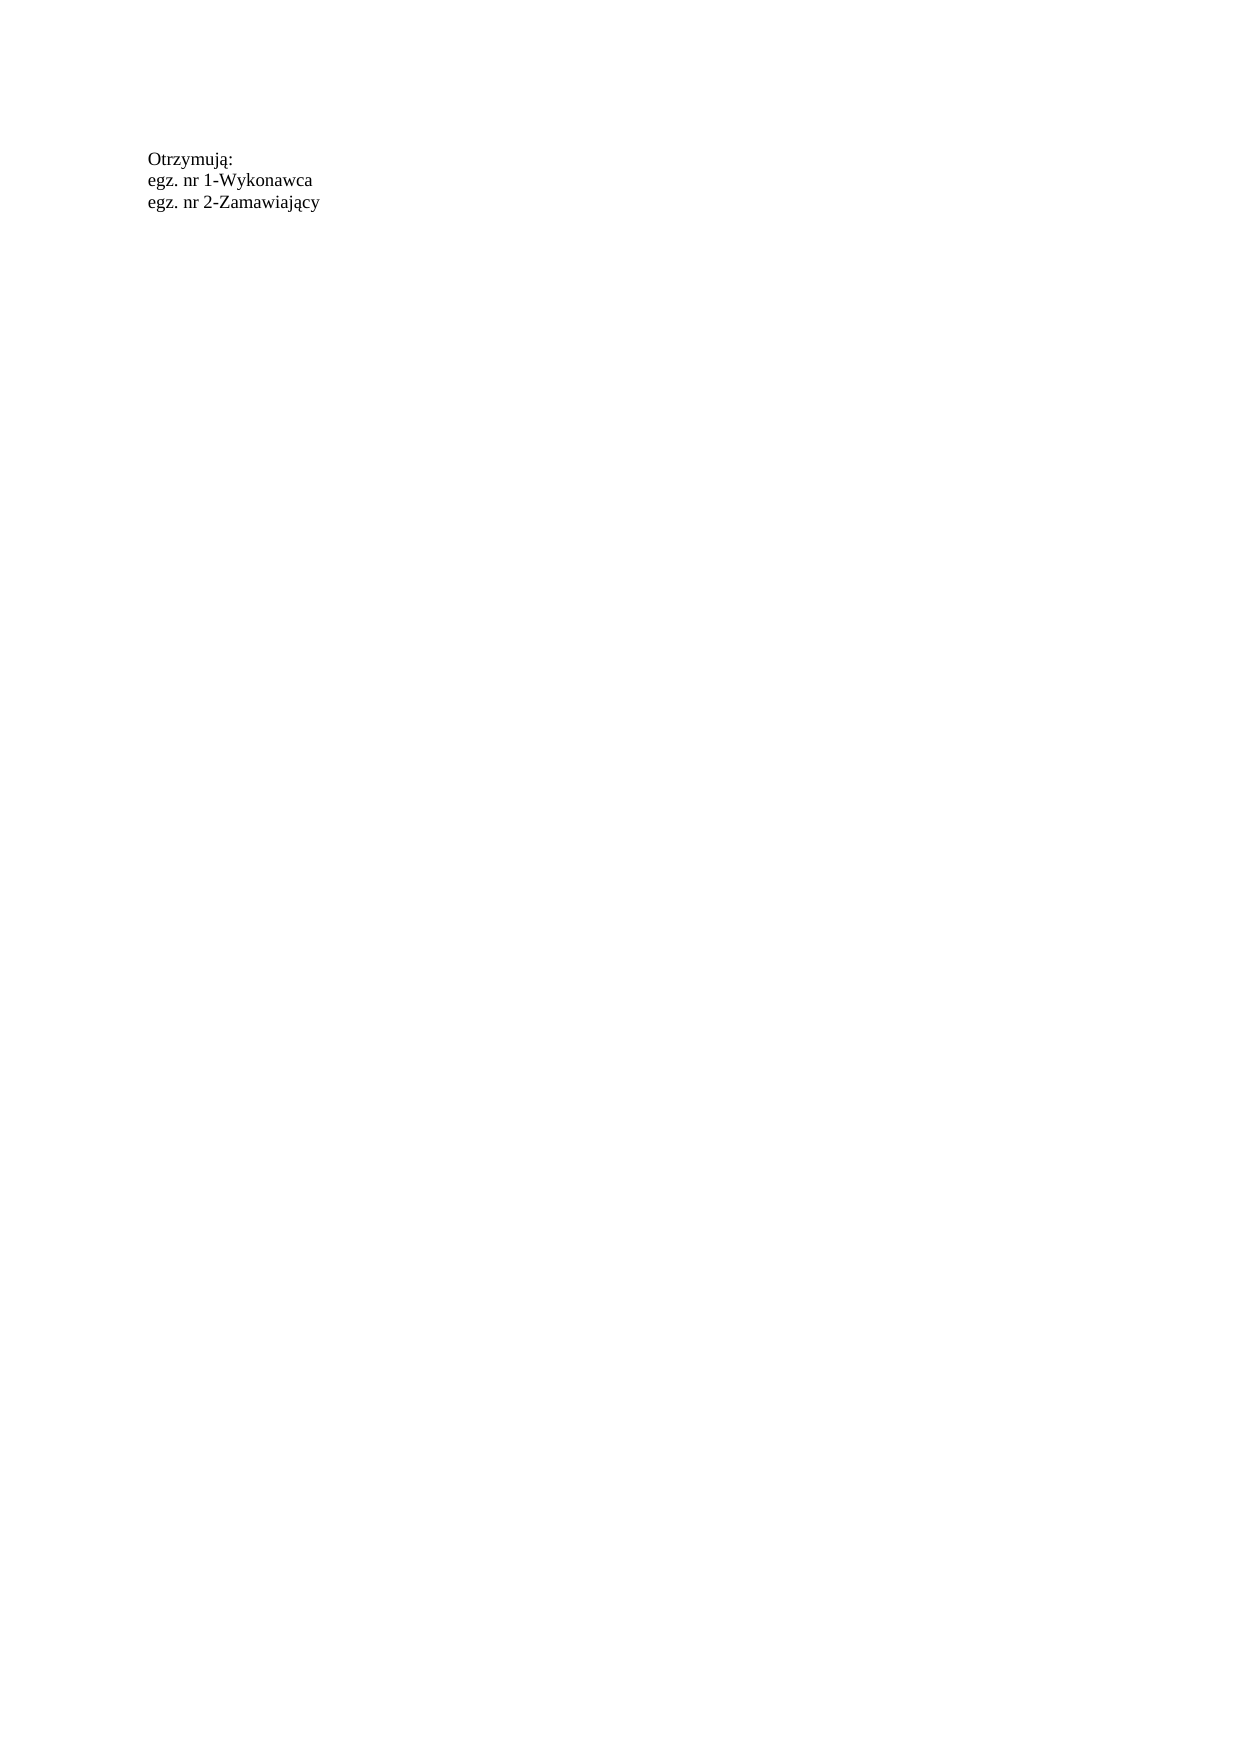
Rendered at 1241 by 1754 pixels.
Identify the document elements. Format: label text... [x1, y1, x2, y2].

text Otrzymują: [148, 148, 1093, 169]
text egz. nr 1-Wykonawca [148, 169, 1093, 191]
text egz. nr 2-Zamawiający [148, 191, 1093, 212]
